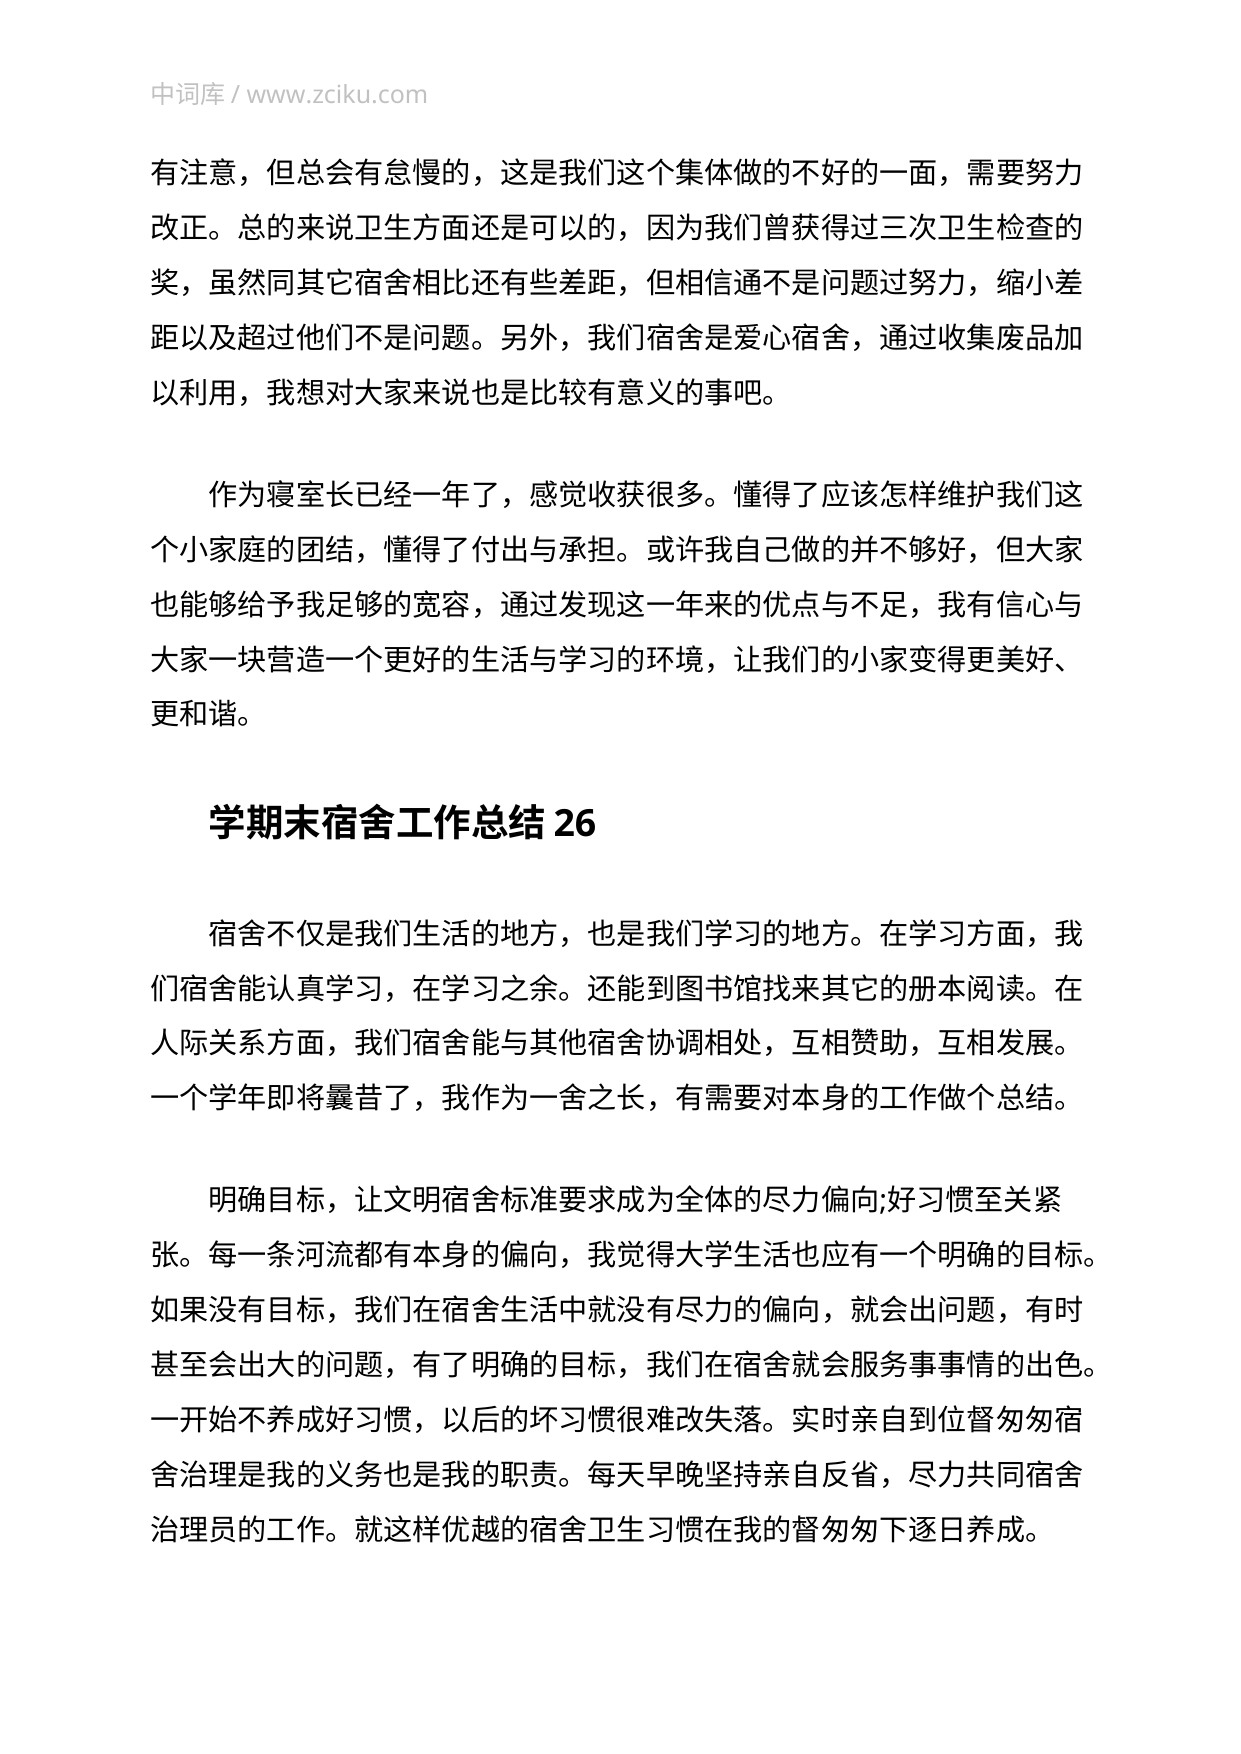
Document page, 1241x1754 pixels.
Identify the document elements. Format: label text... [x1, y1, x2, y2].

text 明确目标，让文明宿舍标准要求成为全体的尽力偏向;好习惯至关紧张。每一条河流都有本身的偏向，我觉得大学生活也应有一个明确的目标。如果没有目标，我们在宿舍生活中就没有尽力的偏向，就会出问题，有时甚至会出大的问题，有了明确的目标，我们在宿舍就会服务事事情的出色。一开始不养成好习惯，以后的坏习惯很难改失落。实时亲自到位督匆匆宿舍治理是我的义务也是我的职责。每天早晚坚持亲自反省，尽力共同宿舍治理员的工作。就这样优越的宿舍卫生习惯在我的督匆匆下逐日养成。 [150, 1177, 1090, 1548]
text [150, 150, 1090, 412]
text 宿舍不仅是我们生活的地方，也是我们学习的地方。在学习方面，我们宿舍能认真学习，在学习之余。还能到图书馆找来其它的册本阅读。在人际关系方面，我们宿舍能与其他宿舍协调相处，互相赞助，互相发展。一个学年即将曩昔了，我作为一舍之长，有需要对本身的工作做个总结。 [150, 910, 1090, 1117]
text 学期末宿舍工作总结26 [150, 793, 1090, 847]
text 作为寝室长已经一年了，感觉收获很多。懂得了应该怎样维护我们这个小家庭的团结，懂得了付出与承担。或许我自己做的并不够好，但大家也能够给予我足够的宽容，通过发现这一年来的优点与不足，我有信心与大家一块营造一个更好的生活与学习的环境，让我们的小家变得更美好、更和谐。 [150, 471, 1090, 733]
